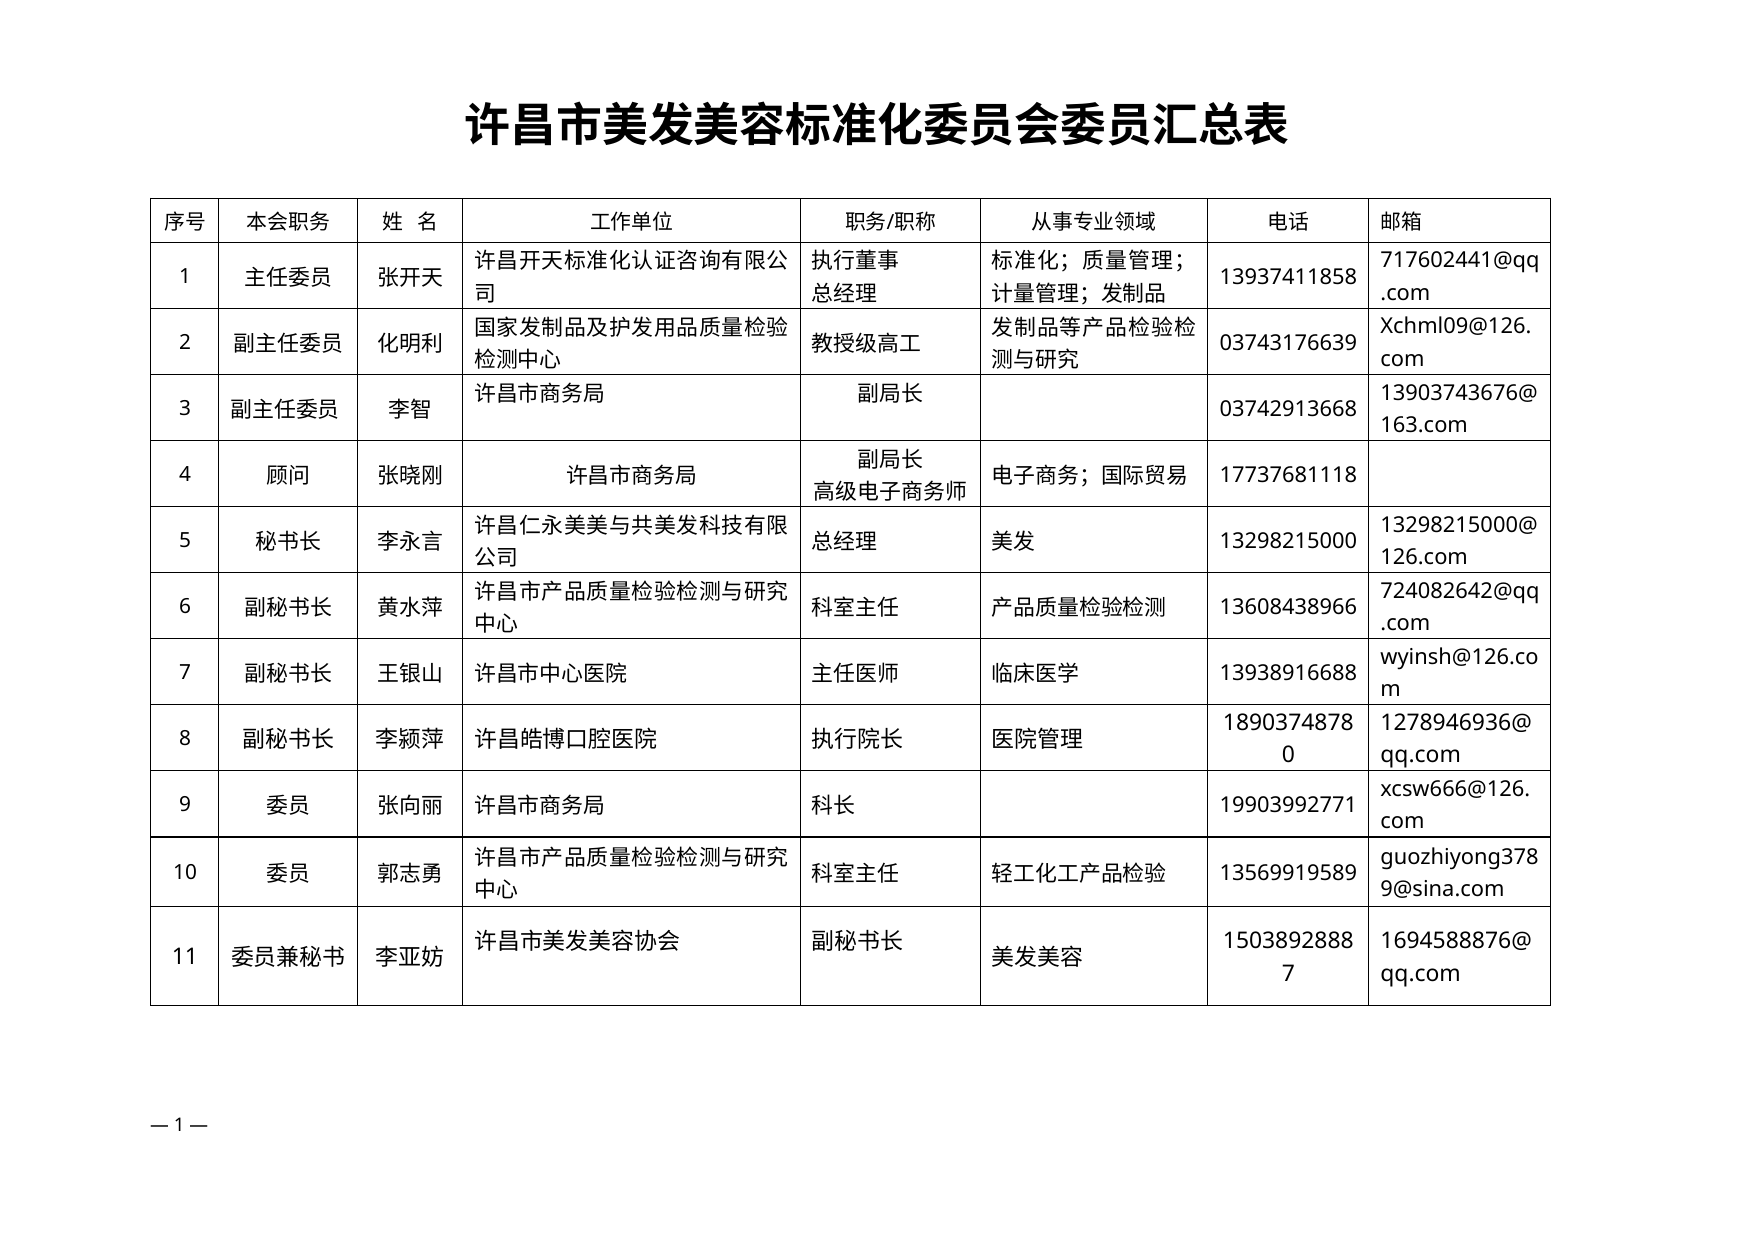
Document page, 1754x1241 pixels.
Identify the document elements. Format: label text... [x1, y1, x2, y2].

table_header 本会职务 [219, 199, 357, 242]
table_header 序号 [151, 199, 218, 242]
table_cell 国家发制品及护发用品质量检验检测中心 [463, 309, 800, 374]
table_cell 委员 [219, 771, 357, 836]
table_cell guozhiyong3789@sina.com [1369, 838, 1550, 906]
table_cell 美发 [981, 507, 1207, 572]
table_cell 副秘书长 [219, 639, 357, 704]
table_cell 18903748780 [1208, 705, 1368, 770]
table_cell 724082642@qq.com [1369, 573, 1550, 638]
table_cell 产品质量检验检测 [981, 573, 1207, 638]
table_cell 许昌市商务局 [463, 771, 800, 836]
table_cell 13298215000 [1208, 507, 1368, 572]
table_cell 张向丽 [358, 771, 462, 836]
table_cell 执行董事 总经理 [801, 243, 980, 308]
table_cell 许昌市美发美容协会 [463, 907, 800, 1005]
table_header 工作单位 [463, 199, 800, 242]
table_cell 教授级高工 [801, 309, 980, 374]
table_cell 委员兼秘书 [219, 907, 357, 1005]
table_cell 轻工化工产品检验 [981, 838, 1207, 906]
table_cell 秘书长 [219, 507, 357, 572]
table_cell 19903992771 [1208, 771, 1368, 836]
table_cell 临床医学 [981, 639, 1207, 704]
table_cell 科室主任 [801, 838, 980, 906]
table_cell 11 [151, 907, 218, 1005]
table_cell 美发美容 [981, 907, 1207, 1005]
table_cell 标准化；质量管理；计量管理；发制品 [981, 243, 1207, 308]
table_cell 李智 [358, 375, 462, 440]
table_cell 10 [151, 838, 218, 906]
table_header 电话 [1208, 199, 1368, 242]
table_cell 15038928887 [1208, 907, 1368, 1005]
table_cell 许昌市商务局 [463, 441, 800, 506]
table_cell [981, 375, 1207, 440]
table_cell 委员 [219, 838, 357, 906]
table_cell [981, 771, 1207, 836]
table_cell 许昌市产品质量检验检测与研究中心 [463, 838, 800, 906]
table_header 姓 名 [358, 199, 462, 242]
table_cell 03743176639 [1208, 309, 1368, 374]
table_cell 副秘书长 [801, 907, 980, 1005]
table_cell 许昌开天标准化认证咨询有限公司 [463, 243, 800, 308]
table_cell 郭志勇 [358, 838, 462, 906]
table_cell 4 [151, 441, 218, 506]
table_cell 主任医师 [801, 639, 980, 704]
table_cell 许昌皓博口腔医院 [463, 705, 800, 770]
table_cell 13569919589 [1208, 838, 1368, 906]
table_cell 张晓刚 [358, 441, 462, 506]
table_cell 17737681118 [1208, 441, 1368, 506]
table_cell 7 [151, 639, 218, 704]
table_cell 李永言 [358, 507, 462, 572]
table_cell 执行院长 [801, 705, 980, 770]
table_cell 科长 [801, 771, 980, 836]
table_cell 9 [151, 771, 218, 836]
table_cell 主任委员 [219, 243, 357, 308]
table_cell 13298215000@126.com [1369, 507, 1550, 572]
table_cell 1278946936@qq.com [1369, 705, 1550, 770]
table_cell 王银山 [358, 639, 462, 704]
table_cell 1694588876@qq.com [1369, 907, 1550, 1005]
table_cell 张开天 [358, 243, 462, 308]
table_cell 许昌市中心医院 [463, 639, 800, 704]
table_cell 5 [151, 507, 218, 572]
table_cell 李亚妨 [358, 907, 462, 1005]
table_cell 黄水萍 [358, 573, 462, 638]
table_cell wyinsh@126.com [1369, 639, 1550, 704]
table_cell 化明利 [358, 309, 462, 374]
table_cell 717602441@qq.com [1369, 243, 1550, 308]
table_cell 电子商务；国际贸易 [981, 441, 1207, 506]
table_cell 13938916688 [1208, 639, 1368, 704]
table_header 邮箱 [1369, 199, 1550, 242]
table_cell 科室主任 [801, 573, 980, 638]
table_cell 03742913668 [1208, 375, 1368, 440]
table_cell 许昌市产品质量检验检测与研究中心 [463, 573, 800, 638]
table_header 从事专业领域 [981, 199, 1207, 242]
table_cell 医院管理 [981, 705, 1207, 770]
table_cell 8 [151, 705, 218, 770]
table_cell 发制品等产品检验检测与研究 [981, 309, 1207, 374]
table_cell 6 [151, 573, 218, 638]
table_cell 副局长 高级电子商务师 [801, 441, 980, 506]
table_cell Xchml09@126.com [1369, 309, 1550, 374]
table_cell 2 [151, 309, 218, 374]
table_cell 副秘书长 [219, 705, 357, 770]
table_cell 副主任委员 [219, 309, 357, 374]
table_cell 13903743676@163.com [1369, 375, 1550, 440]
table_header 职务/职称 [801, 199, 980, 242]
table_cell 1 [151, 243, 218, 308]
table_cell 副局长 [801, 375, 980, 440]
table_cell [1369, 441, 1550, 506]
table_cell 顾问 [219, 441, 357, 506]
table_cell 总经理 [801, 507, 980, 572]
table_cell 13608438966 [1208, 573, 1368, 638]
table_cell 许昌仁永美美与共美发科技有限公司 [463, 507, 800, 572]
table_cell 13937411858 [1208, 243, 1368, 308]
table_cell 副主任委员 [219, 375, 357, 440]
table_cell 许昌市商务局 [463, 375, 800, 440]
table_cell 副秘书长 [219, 573, 357, 638]
table_cell 3 [151, 375, 218, 440]
table_cell xcsw666@126.com [1369, 771, 1550, 836]
table_cell 李颍萍 [358, 705, 462, 770]
